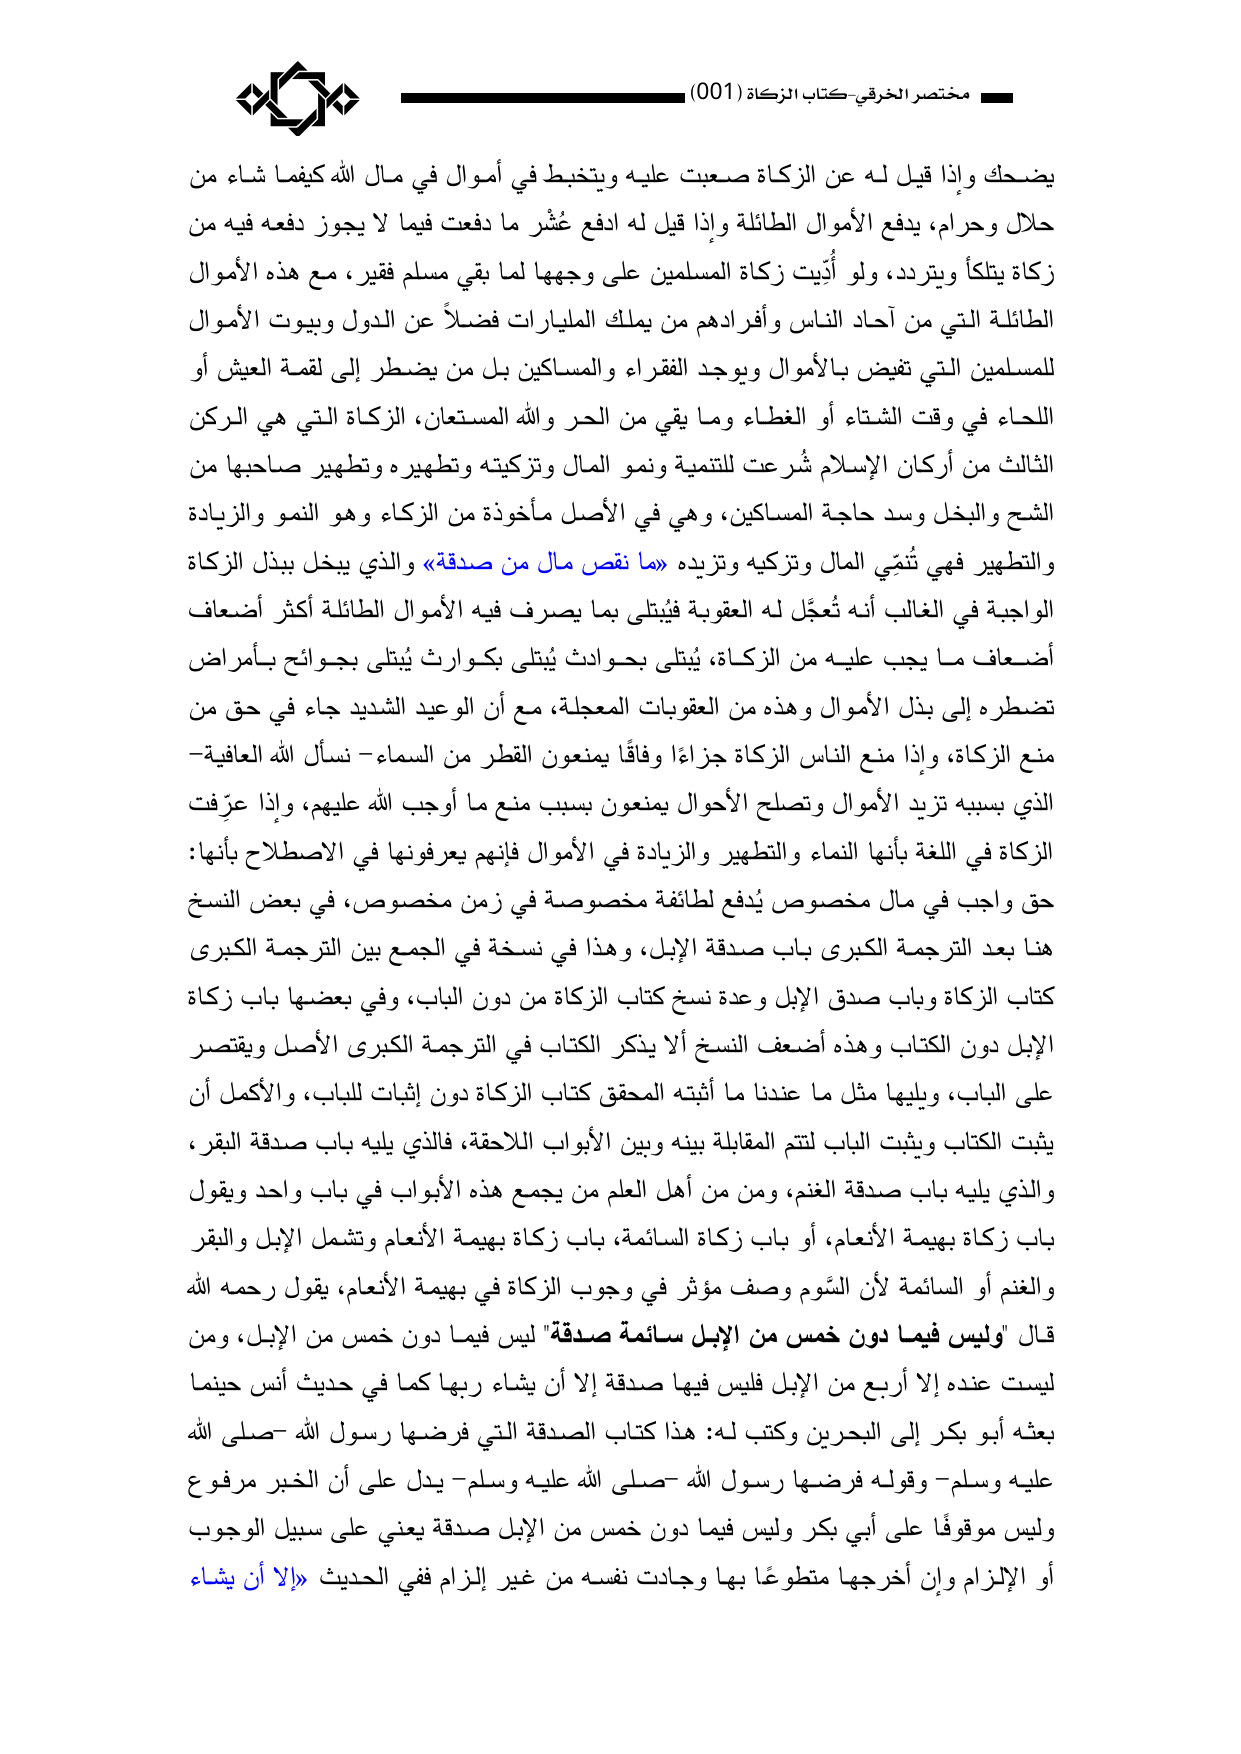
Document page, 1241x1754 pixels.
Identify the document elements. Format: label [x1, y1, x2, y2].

text [187, 150, 1053, 1600]
